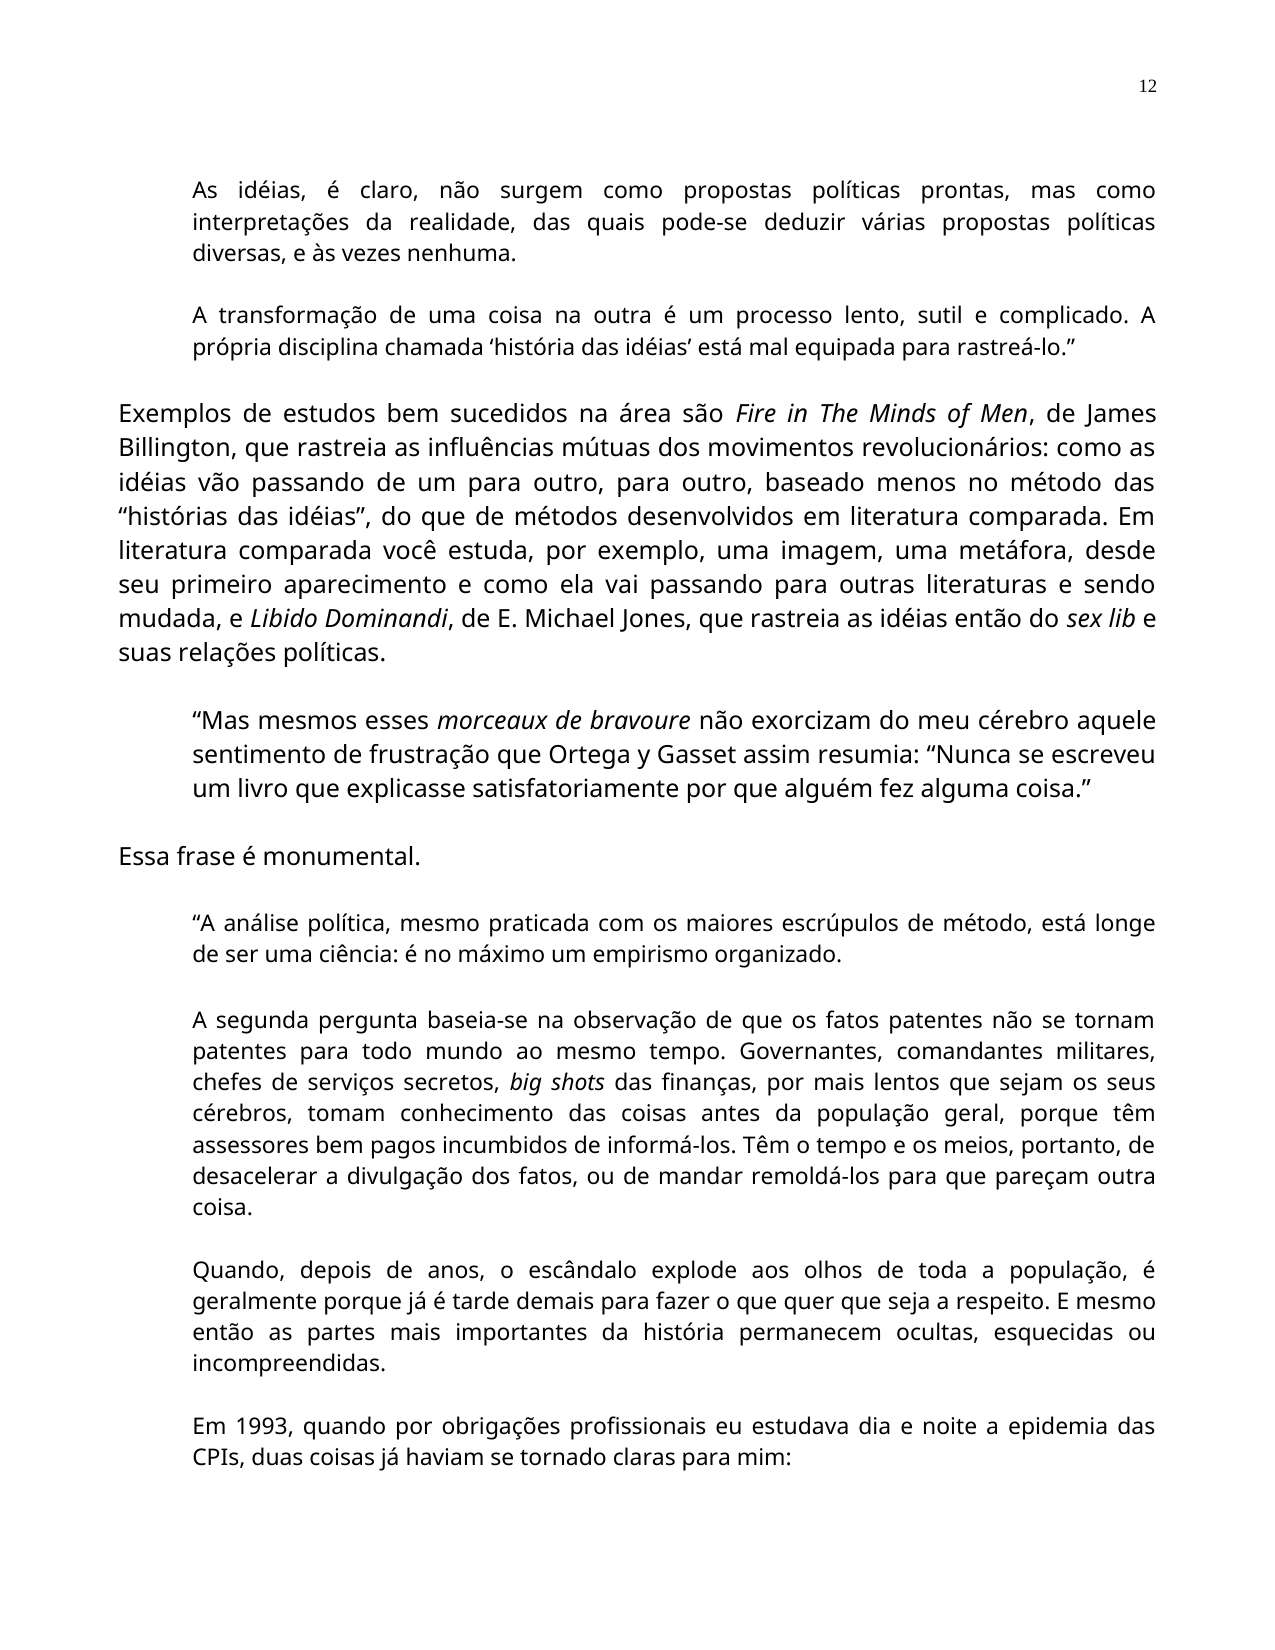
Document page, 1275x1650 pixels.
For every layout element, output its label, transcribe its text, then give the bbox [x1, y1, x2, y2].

text Exemplos de estudos bem sucedidos na área são Fire in The Minds of Men, de James Billington, que rastreia as influências mútuas dos movimentos revolucionários: como as idéias vão passando de um para outro, para outro, baseado menos no método das “histórias das idéias”, do que de métodos desenvolvidos em literatura comparada. Em literatura comparada você estuda, por exemplo, uma imagem, uma metáfora, desde seu primeiro aparecimento e como ela vai passando para outras literaturas e sendo mudada, e Libido Dominandi, de E. Michael Jones, que rastreia as idéias então do sex lib e suas relações políticas. [118, 396, 1157, 668]
text “Mas mesmos esses morceaux de bravoure não exorcizam do meu cérebro aquele sentimento de frustração que Ortega y Gasset assim resumia: “Nunca se escreveu um livro que explicasse satisfatoriamente por que alguém fez alguma coisa.” [192, 703, 1157, 805]
text Quando, depois de anos, o escândalo explode aos olhos de toda a população, é geralmente porque já é tarde demais para fazer o que quer que seja a respeito. E mesmo então as partes mais importantes da história permanecem ocultas, esquecidas ou incompreendidas. [192, 1253, 1157, 1378]
text Essa frase é monumental. [118, 839, 1157, 873]
text “A análise política, mesmo praticada com os maiores escrúpulos de método, está longe de ser uma ciência: é no máximo um empirismo organizado. [192, 907, 1157, 969]
text As idéias, é claro, não surgem como propostas políticas prontas, mas como interpretações da realidade, das quais pode-se deduzir várias propostas políticas diversas, e às vezes nenhuma. [192, 174, 1157, 268]
text Em 1993, quando por obrigações profissionais eu estudava dia e noite a epidemia das CPIs, duas coisas já haviam se tornado claras para mim: [192, 1410, 1157, 1472]
text A transformação de uma coisa na outra é um processo lento, sutil e complicado. A própria disciplina chamada ‘história das idéias’ está mal equipada para rastreá-lo.” [192, 299, 1157, 362]
text A segunda pergunta baseia-se na observação de que os fatos patentes não se tornam patentes para todo mundo ao mesmo tempo. Governantes, comandantes militares, chefes de serviços secretos, big shots das finanças, por mais lentos que sejam os seus cérebros, tomam conhecimento das coisas antes da população geral, porque têm assessores bem pagos incumbidos de informá-los. Têm o tempo e os meios, portanto, de desacelerar a divulgação dos fatos, ou de mandar remoldá-los para que pareçam outra coisa. [192, 1003, 1157, 1222]
